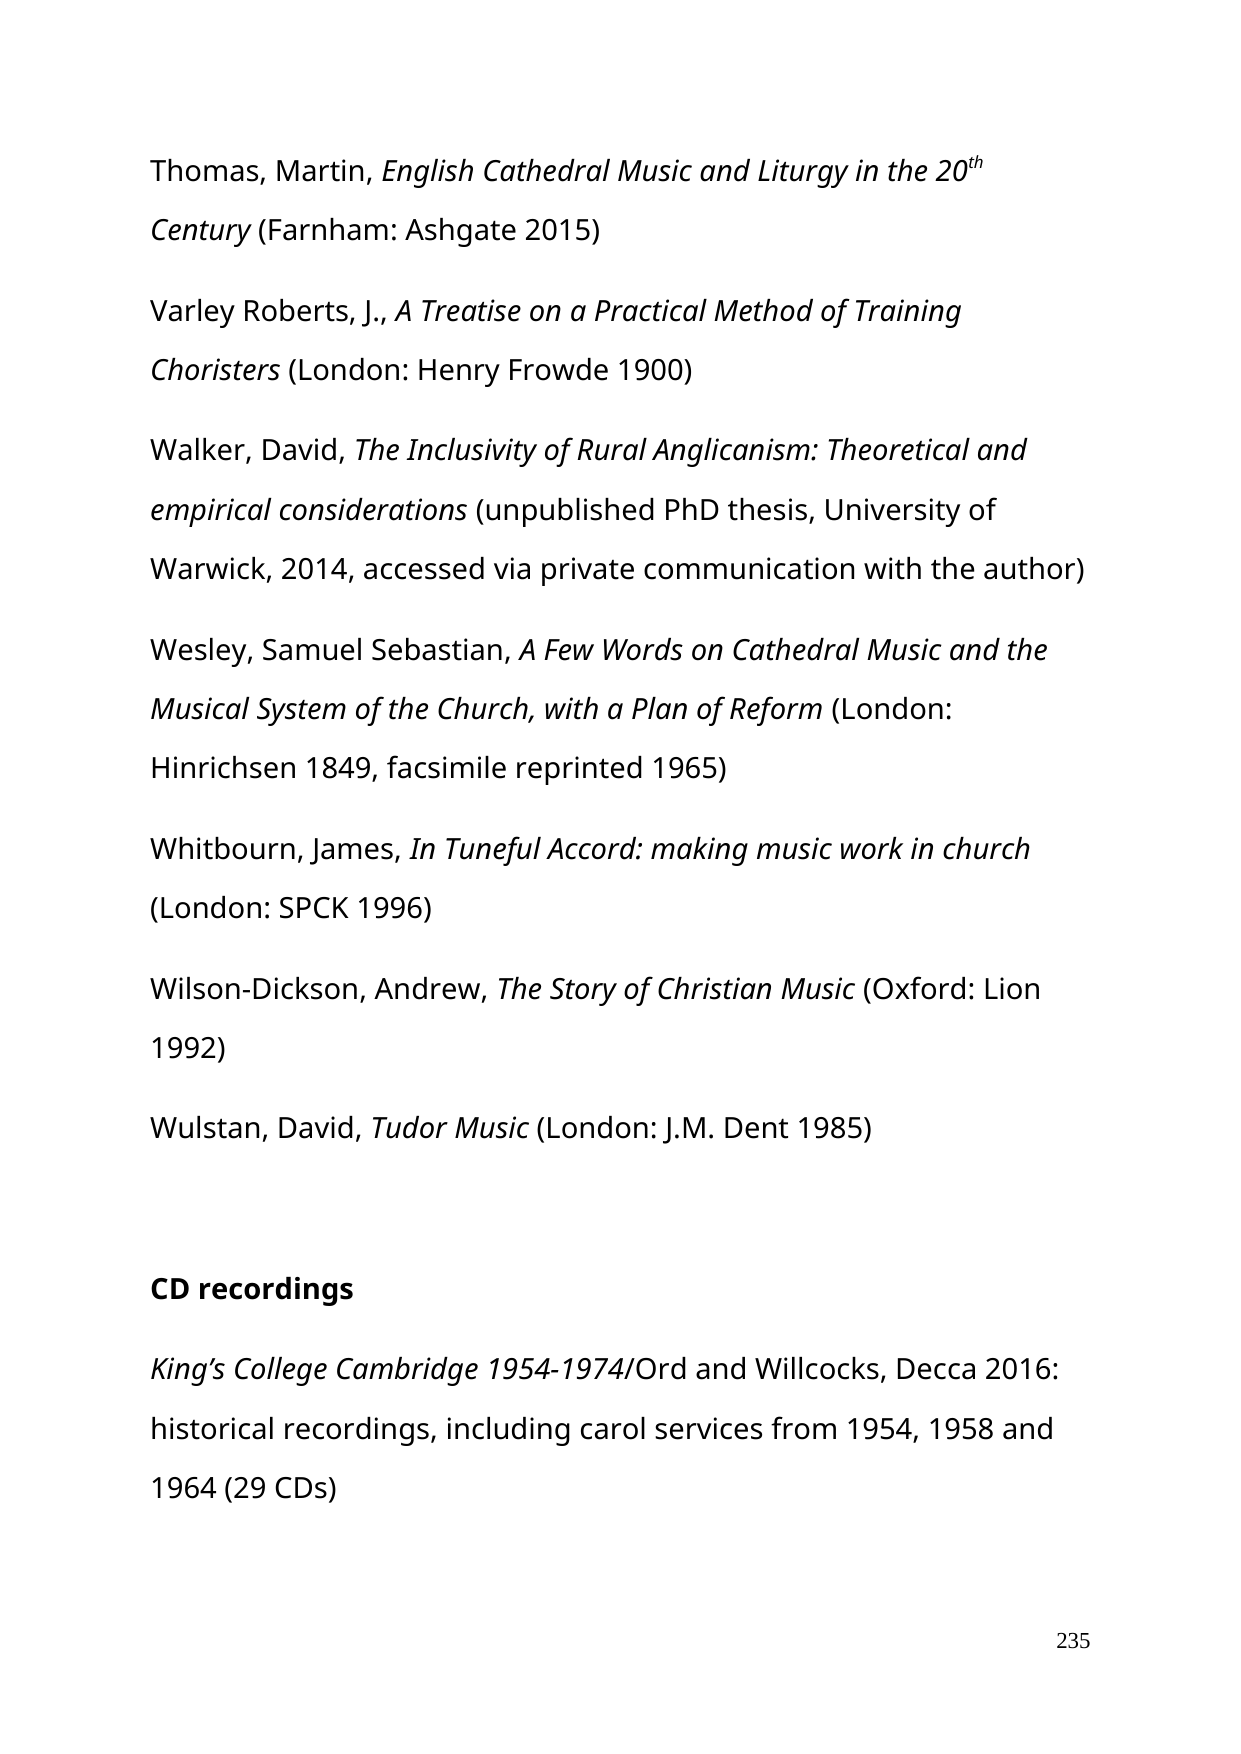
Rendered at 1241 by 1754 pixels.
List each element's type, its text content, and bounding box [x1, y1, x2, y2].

text Wilson-Dickson, Andrew, The Story of Christian Music (Oxford: Lion 1992) [150, 968, 1090, 1067]
text Varley Roberts, J., A Treatise on a Practical Method of Training Choristers (London: Henry Frowde 1900) [150, 290, 1090, 389]
text Walker, David, The Inclusivity of Rural Anglicanism: Theoretical and empirical considerations (unpublished PhD thesis, University of Warwick, 2014, accessed via private communication with the author) [150, 429, 1090, 588]
text Thomas, Martin, English Cathedral Music and Liturgy in the 20th Century (Farnham: Ashgate 2015) [150, 150, 1090, 249]
text Whitbourn, James, In Tuneful Accord: making music work in church (London: SPCK 1996) [150, 828, 1090, 927]
text King’s College Cambridge 1954-1974/Ord and Willcocks, Decca 2016: historical recordings, including carol services from 1954, 1958 and 1964 (29 CDs) [150, 1349, 1090, 1507]
text Wesley, Samuel Sebastian, A Few Words on Cathedral Music and the Musical System of the Church, with a Plan of Reform (London: Hinrichsen 1849, facsimile reprinted 1965) [150, 629, 1090, 787]
text CD recordings [150, 1268, 1090, 1308]
text Wulstan, David, Tudor Music (London: J.M. Dent 1985) [150, 1108, 1090, 1147]
